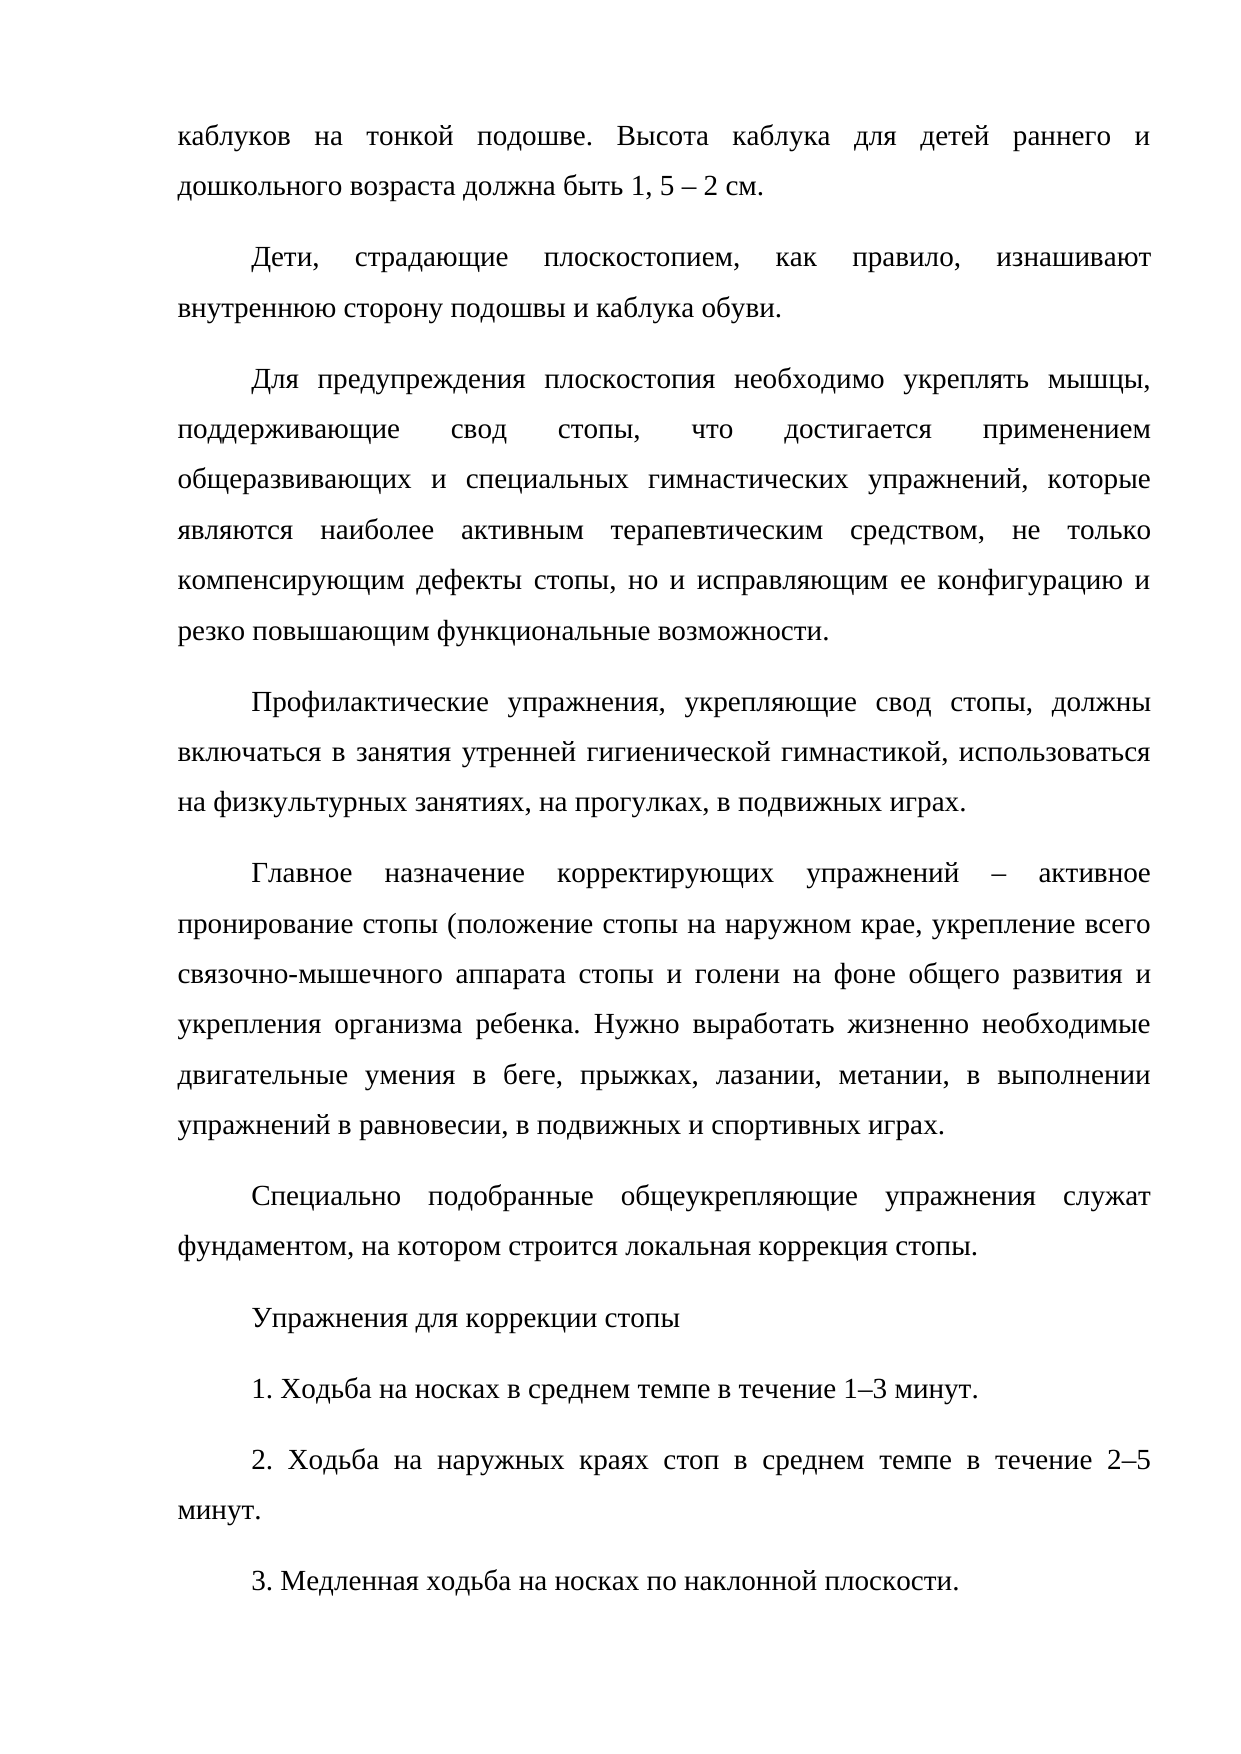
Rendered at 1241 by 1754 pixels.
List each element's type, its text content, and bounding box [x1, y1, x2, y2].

text Профилактические упражнения, укрепляющие свод стопы, должны включаться в занятия утренней гигиенической гимнастикой, использоваться на физкультурных занятиях, на прогулках, в подвижных играх. [177, 684, 1152, 818]
text Для предупреждения плоскостопия необходимо укреплять мышцы, поддерживающие свод стопы, что достигается применением общеразвивающих и специальных гимнастических упражнений, которые являются наиболее активным терапевтическим средством, не только компенсирующим дефекты стопы, но и исправляющим ее конфигурацию и резко повышающим функциональные возможности. [177, 361, 1152, 646]
text Главное назначение корректирующих упражнений – активное пронирование стопы (положение стопы на наружном крае, укрепление всего связочно-мышечного аппарата стопы и голени на фоне общего развития и укрепления организма ребенка. Нужно выработать жизненно необходимые двигательные умения в беге, прыжках, лазании, метании, в выполнении упражнений в равновесии, в подвижных и спортивных играх. [177, 856, 1152, 1141]
text 1. Ходьба на носках в среднем темпе в течение 1–3 минут. [177, 1371, 1152, 1404]
text 2. Ходьба на наружных краях стоп в среднем темпе в течение 2–5 минут. [177, 1442, 1152, 1526]
text Специально подобранные общеукрепляющие упражнения служат фундаментом, на котором строится локальная коррекция стопы. [177, 1178, 1152, 1262]
text Упражнения для коррекции стопы [177, 1300, 1152, 1333]
text 3. Медленная ходьба на носках по наклонной плоскости. [177, 1563, 1152, 1597]
text Дети, страдающие плоскостопием, как правило, изнашивают внутреннюю сторону подошвы и каблука обуви. [177, 239, 1152, 323]
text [177, 118, 1152, 202]
